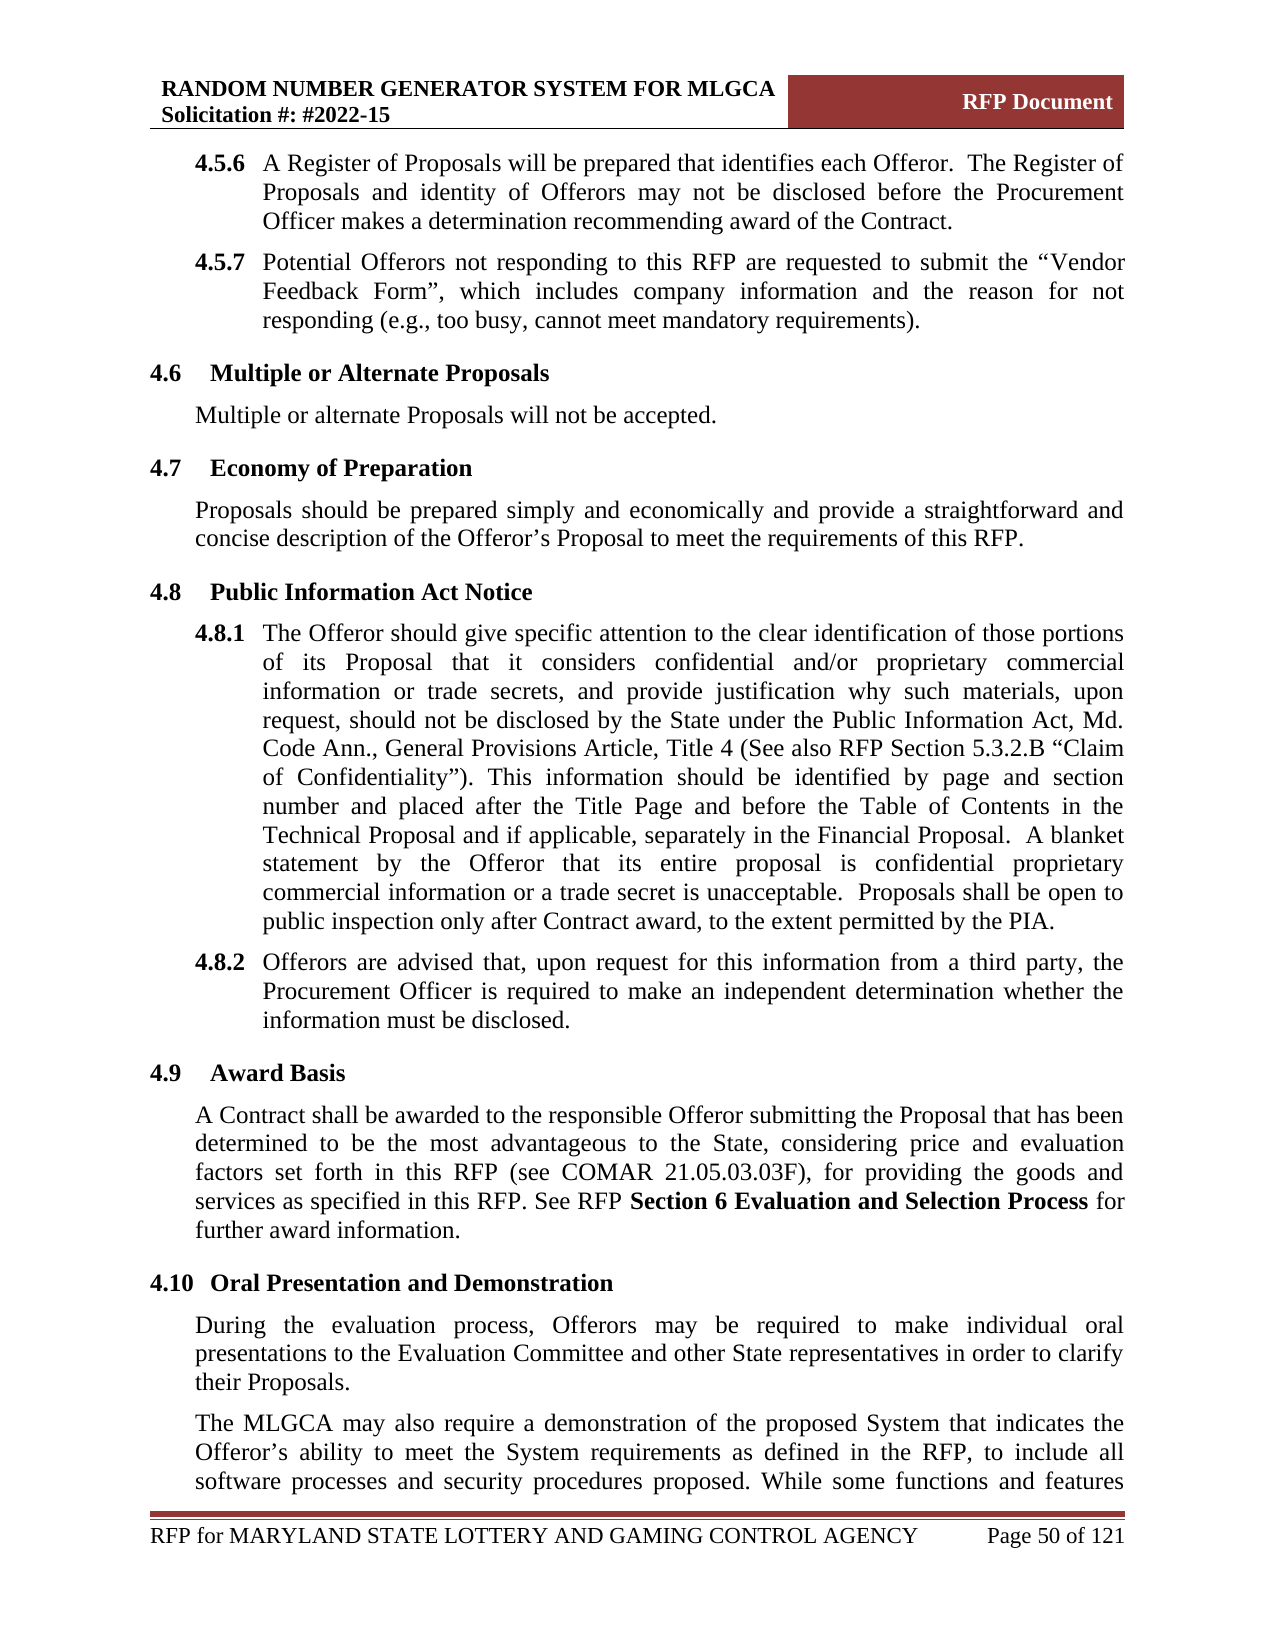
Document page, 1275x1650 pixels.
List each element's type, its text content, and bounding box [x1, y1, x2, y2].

subtitle Public Information Act Notice [150, 577, 1125, 606]
text Multiple or alternate Proposals will not be accepted. [195, 400, 1125, 428]
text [195, 1408, 1125, 1495]
text During the evaluation process, Offerors may be required to make individual oral presentations to the Evaluation Committee and other State representatives in order to clarify their Proposals. [195, 1310, 1125, 1396]
subtitle Multiple or Alternate Proposals [150, 358, 1125, 387]
subtitle Offerors are advised that, upon request for this information from a third party, the Procurement Officer is required to make an independent determination whether the information must be disclosed. [195, 947, 1125, 1033]
subtitle The Offeror should give specific attention to the clear identification of those portions of its Proposal that it considers confidential and/or proprietary commercial information or trade secrets, and provide justification why such materials, upon request, should not be disclosed by the State under the Public Information Act, Md. Code Ann., General Provisions Article, Title 4 (See also RFP Section 5.3.2.B “Claim of Confidentiality”). This information should be identified by page and section number and placed after the Title Page and before the Table of Contents in the Technical Proposal and if applicable, separately in the Financial Proposal. A blanket statement by the Offeror that its entire proposal is confidential proprietary commercial information or a trade secret is unacceptable. Proposals shall be open to public inspection only after Contract award, to the extent permitted by the PIA. [195, 618, 1125, 935]
text A Contract shall be awarded to the responsible Offeror submitting the Proposal that has been determined to be the most advantageous to the State, considering price and evaluation factors set forth in this RFP (see COMAR 21.05.03.03F), for providing the goods and services as specified in this RFP. See RFP Section 6 Evaluation and Selection Process for further award information. [195, 1100, 1125, 1243]
subtitle Economy of Preparation [150, 453, 1125, 482]
subtitle Award Basis [150, 1058, 1125, 1087]
subtitle Potential Offerors not responding to this RFP are requested to submit the “Vendor Feedback Form”, which includes company information and the reason for not responding (e.g., too busy, cannot meet mandatory requirements). [195, 247, 1125, 333]
subtitle A Register of Proposals will be prepared that identifies each Offeror. The Register of Proposals and identity of Offerors may not be disclosed before the Procurement Officer makes a determination recommending award of the Contract. [195, 148, 1125, 235]
subtitle Oral Presentation and Demonstration [150, 1268, 1125, 1297]
text Proposals should be prepared simply and economically and provide a straightforward and concise description of the Offeror’s Proposal to meet the requirements of this RFP. [195, 495, 1125, 552]
